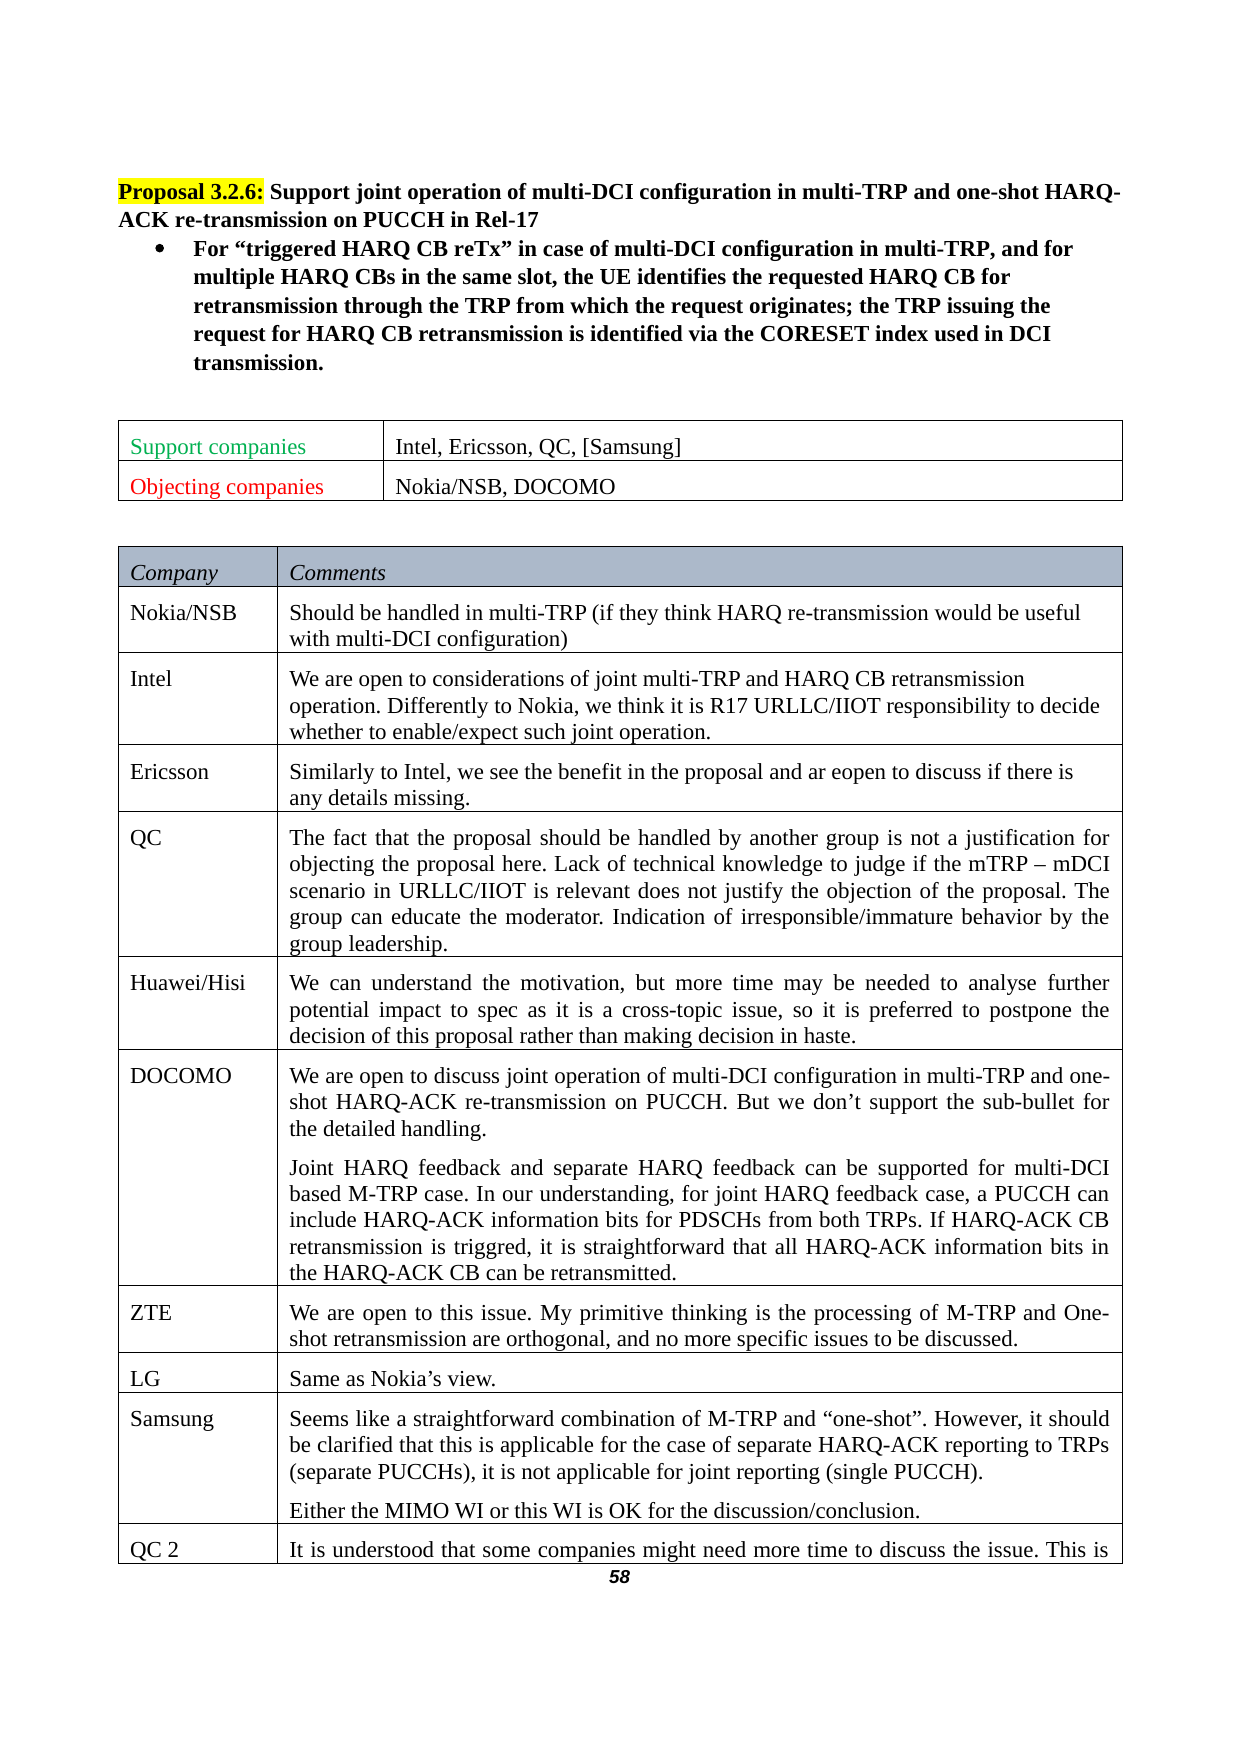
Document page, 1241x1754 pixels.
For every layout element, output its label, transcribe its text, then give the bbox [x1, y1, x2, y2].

table_cell Intel [119, 653, 277, 744]
list For “triggered HARQ CB reTx” in case of multi-DCI configuration in multi-TRP, and for multiple HARQ CBs in the same slot, the UE identifies the requested HARQ CB for retransmission through the TRP from which the request originates; the TRP issuing the request for HARQ CB retransmission is identified via the CORESET index used in DCI transmission. [156, 235, 1122, 375]
table_header Support companies [119, 421, 383, 459]
table_header Comments [278, 547, 1122, 586]
table_cell QC [119, 812, 277, 956]
table_header Company [119, 547, 277, 586]
table_cell Nokia/NSB, DOCOMO [384, 461, 1122, 499]
table_cell LG [119, 1353, 277, 1392]
table_cell Should be handled in multi-TRP (if they think HARQ re-transmission would be useful with multi-DCI configuration) [278, 587, 1122, 652]
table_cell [278, 1524, 1122, 1563]
table_cell Samsung [119, 1393, 277, 1523]
table_cell DOCOMO [119, 1050, 277, 1285]
table_cell The fact that the proposal should be handled by another group is not a justification for objecting the proposal here. Lack of technical knowledge to judge if the mTRP – mDCI scenario in URLLC/IIOT is relevant does not justify the objection of the proposal. The group can educate the moderator. Indication of irresponsible/immature behavior by the group leadership. [278, 812, 1122, 956]
table_cell Nokia/NSB [119, 587, 277, 652]
table_cell We are open to considerations of joint multi-TRP and HARQ CB retransmission operation. Differently to Nokia, we think it is R17 URLLC/IIOT responsibility to decide whether to enable/expect such joint operation. [278, 653, 1122, 744]
table_cell Seems like a straightforward combination of M-TRP and “one-shot”. However, it should be clarified that this is applicable for the case of separate HARQ-ACK reporting to TRPs (separate PUCCHs), it is not applicable for joint reporting (single PUCCH). Either the MIMO WI or this WI is OK for the discussion/conclusion. [278, 1393, 1122, 1523]
table_header Intel, Ericsson, QC, [Samsung] [384, 421, 1122, 459]
table_cell Huawei/Hisi [119, 957, 277, 1048]
table_cell Similarly to Intel, we see the benefit in the proposal and ar eopen to discuss if there is any details missing. [278, 745, 1122, 811]
table_cell We can understand the motivation, but more time may be needed to analyse further potential impact to spec as it is a cross-topic issue, so it is preferred to postpone the decision of this proposal rather than making decision in haste. [278, 957, 1122, 1048]
table_cell Same as Nokia’s view. [278, 1353, 1122, 1392]
table_cell We are open to this issue. My primitive thinking is the processing of M-TRP and One-shot retransmission are orthogonal, and no more specific issues to be discussed. [278, 1286, 1122, 1352]
table_cell We are open to discuss joint operation of multi-DCI configuration in multi-TRP and one-shot HARQ-ACK re-transmission on PUCCH. But we don’t support the sub-bullet for the detailed handling. Joint HARQ feedback and separate HARQ feedback can be supported for multi-DCI based M-TRP case. In our understanding, for joint HARQ feedback case, a PUCCH can include HARQ-ACK information bits for PDSCHs from both TRPs. If HARQ-ACK CB retransmission is triggred, it is straightforward that all HARQ-ACK information bits in the HARQ-ACK CB can be retransmitted. [278, 1050, 1122, 1285]
table_cell Objecting companies [119, 461, 383, 499]
table_cell ZTE [119, 1286, 277, 1352]
table_cell QC 2 [119, 1524, 277, 1563]
table_cell Ericsson [119, 745, 277, 811]
text Proposal 3.2.6: Support joint operation of multi-DCI configuration in multi-TRP and one-shot HARQ-ACK re-transmission on PUCCH in Rel-17 [118, 178, 1122, 233]
